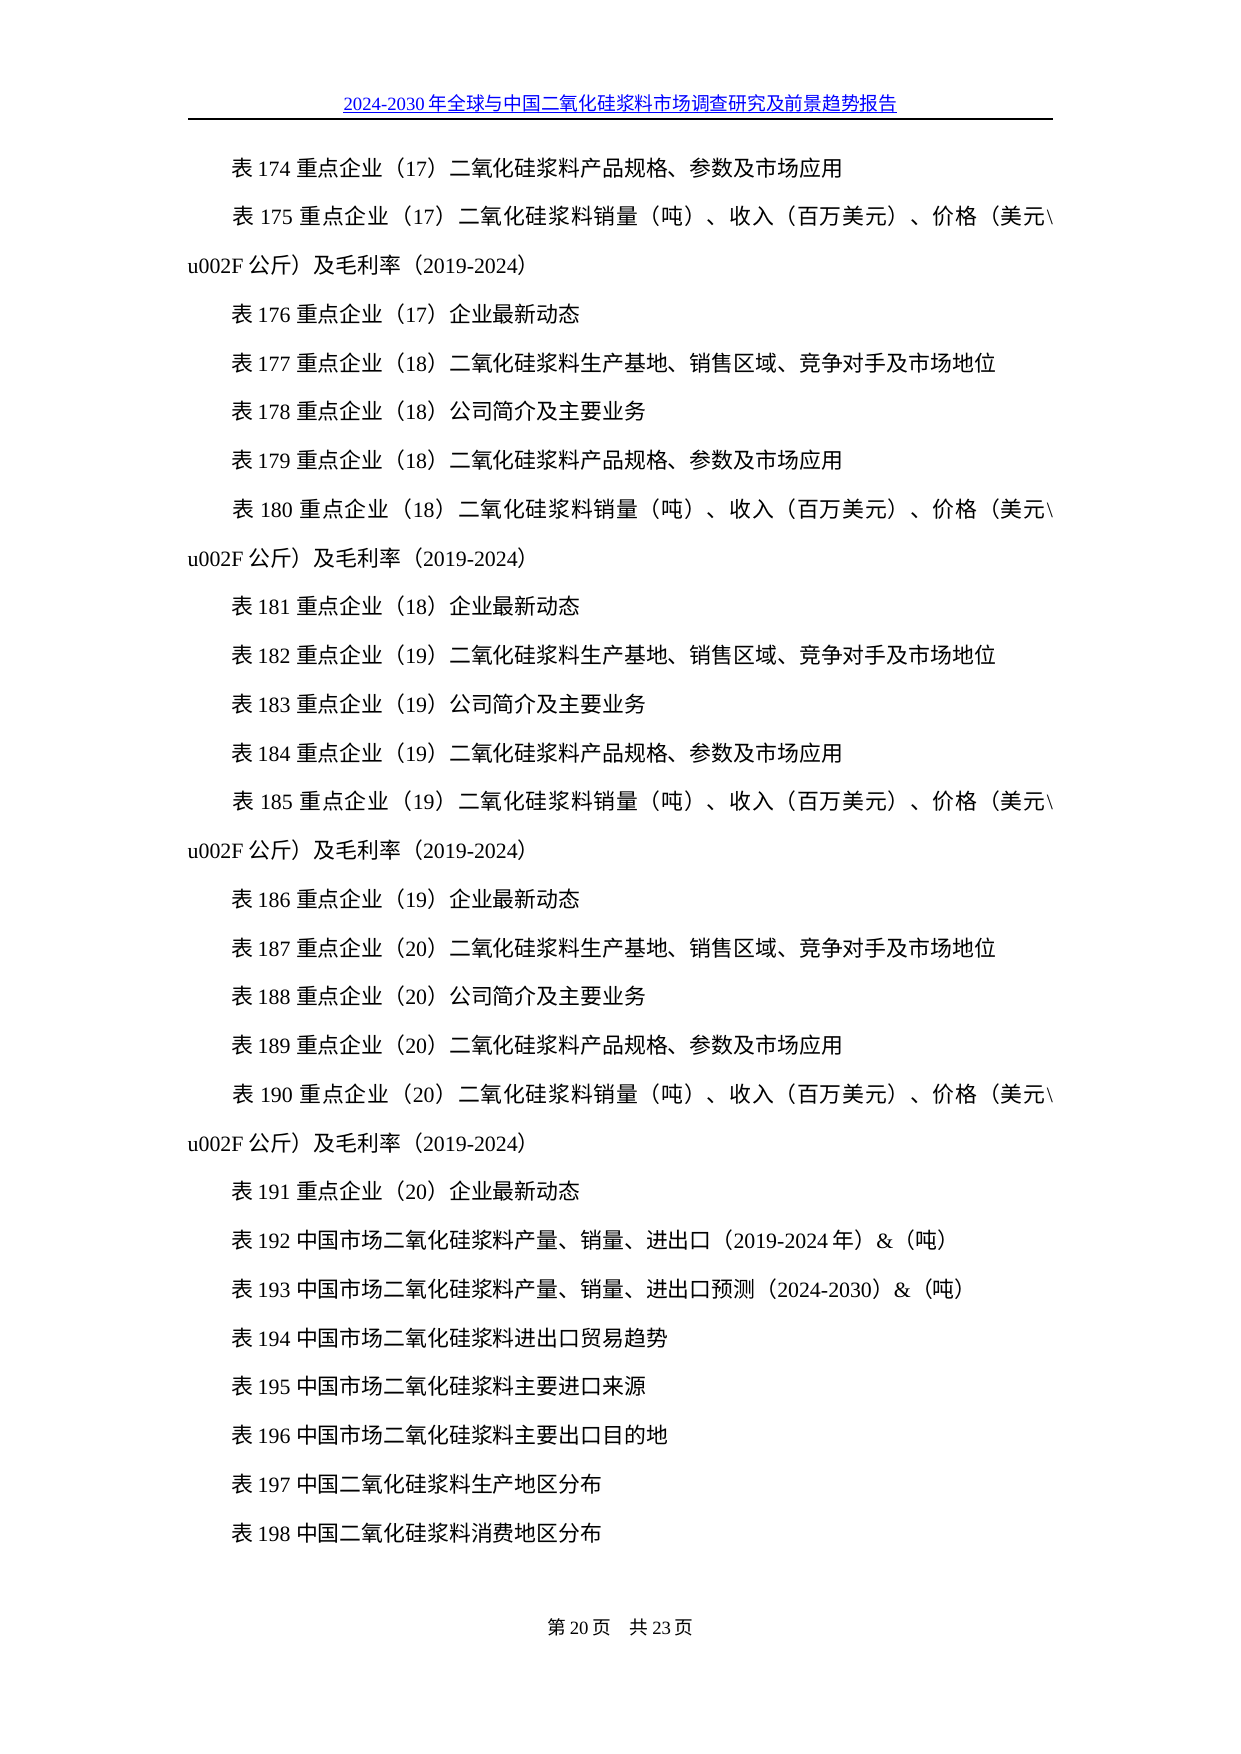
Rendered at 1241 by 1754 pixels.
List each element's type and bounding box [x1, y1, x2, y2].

text [187, 150, 1053, 1548]
